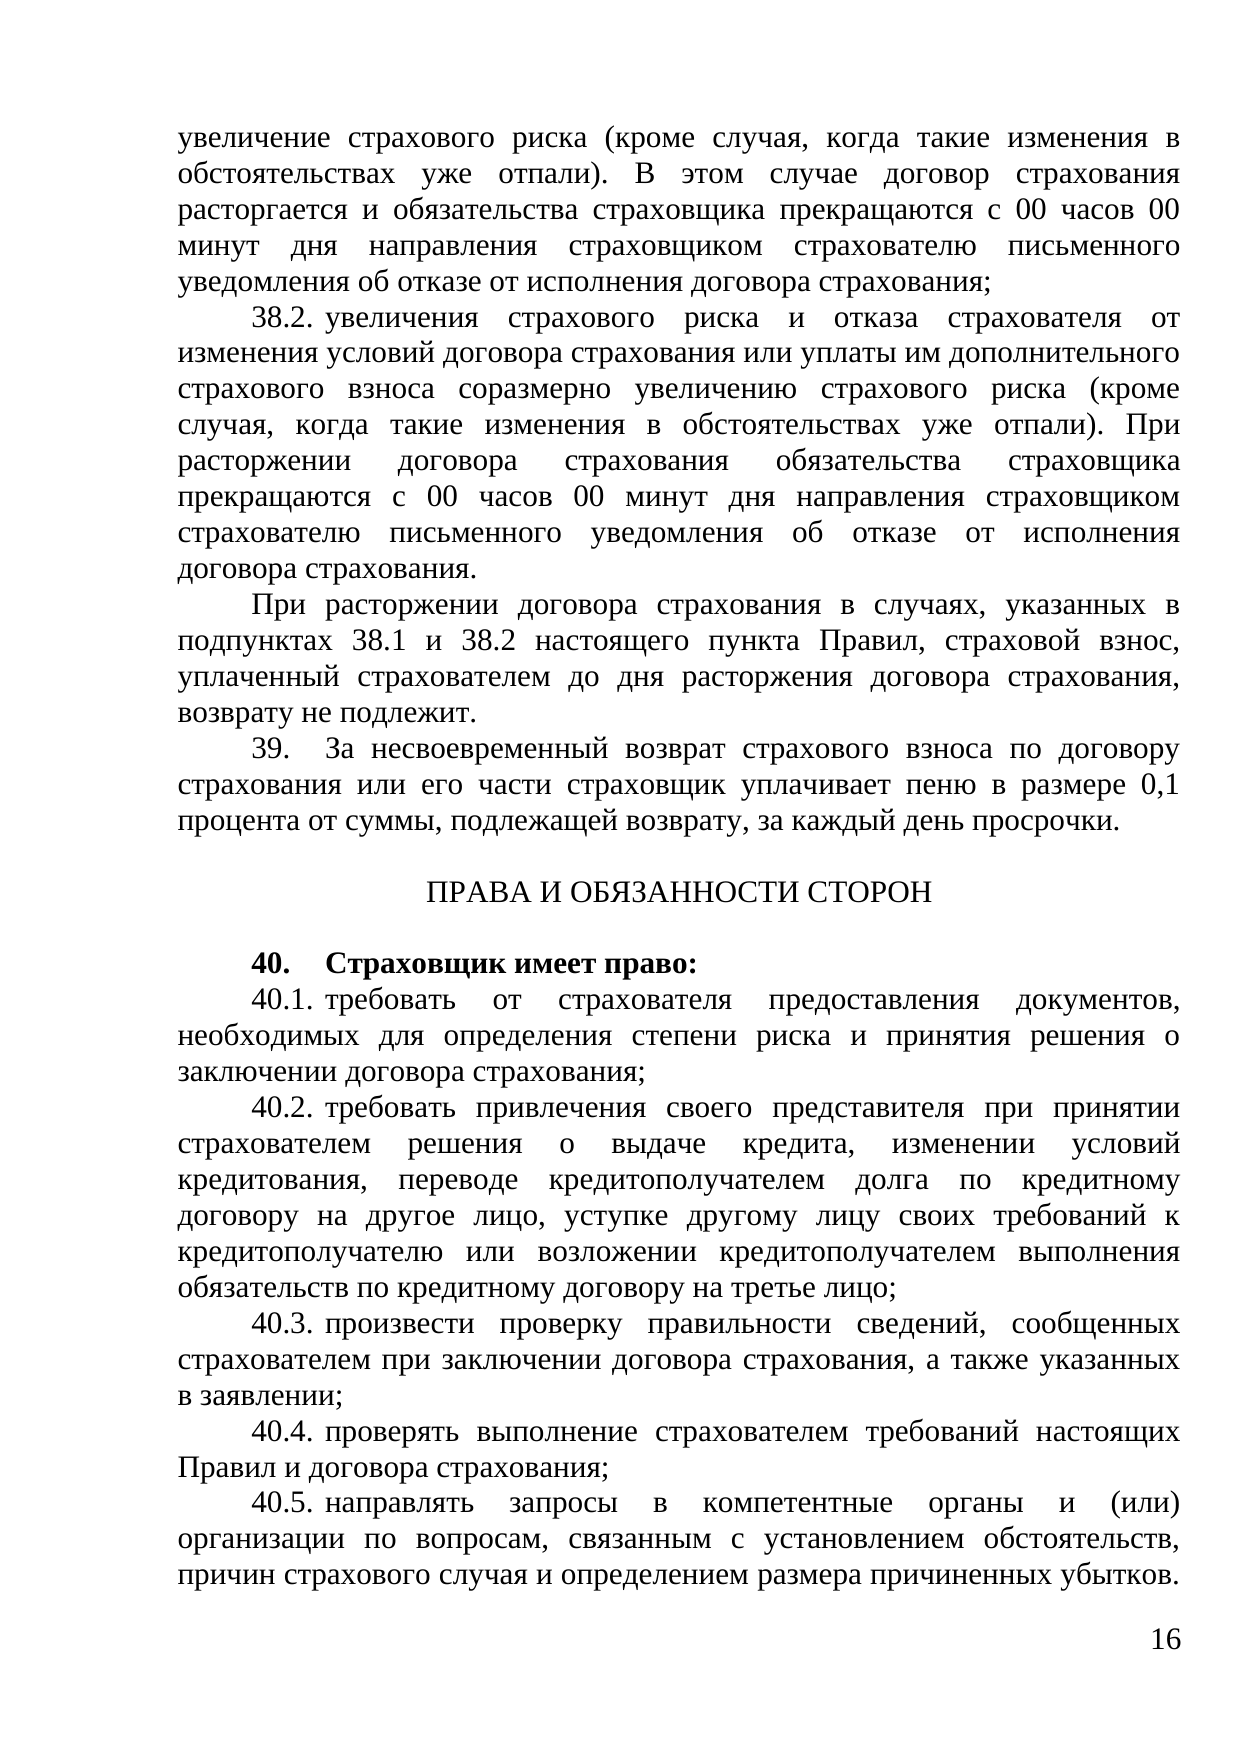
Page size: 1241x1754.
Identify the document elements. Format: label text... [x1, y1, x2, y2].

text ПРАВА И ОБЯЗАННОСТИ СТОРОН [177, 873, 1181, 909]
list Страховщик имеет право: [177, 945, 1181, 981]
list За несвоевременный возврат страхового взноса по договору страхования или его части страховщик уплачивает пеню в размере 0,1 процента от суммы, подлежащей возврату, за каждый день просрочки. [177, 729, 1181, 837]
list При расторжении договора страхования в случаях, указанных в подпунктах 38.1 и 38.2 настоящего пункта Правил, страховой взнос, уплаченный страхователем до дня расторжения договора страхования, возврату не подлежит. [177, 585, 1181, 729]
list проверять выполнение страхователем требований настоящих Правил и договора страхования; [177, 1412, 1181, 1484]
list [177, 1484, 1181, 1592]
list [177, 118, 1181, 298]
list требовать от страхователя предоставления документов, необходимых для определения степени риска и принятия решения о заключении договора страхования; [177, 981, 1181, 1088]
list требовать привлечения своего представителя при принятии страхователем решения о выдаче кредита, изменении условий кредитования, переводе кредитополучателем долга по кредитному договору на другое лицо, уступке другому лицу своих требований к кредитополучателю или возложении кредитополучателем выполнения обязательств по кредитному договору на третье лицо; [177, 1088, 1181, 1304]
list увеличения страхового риска и отказа страхователя от изменения условий договора страхования или уплаты им дополнительного страхового взноса соразмерно увеличению страхового риска (кроме случая, когда такие изменения в обстоятельствах уже отпали). При расторжении договора страхования обязательства страховщика прекращаются с 00 часов 00 минут дня направления страховщиком страхователю письменного уведомления об отказе от исполнения договора страхования. [177, 298, 1181, 585]
list произвести проверку правильности сведений, сообщенных страхователем при заключении договора страхования, а также указанных в заявлении; [177, 1304, 1181, 1412]
